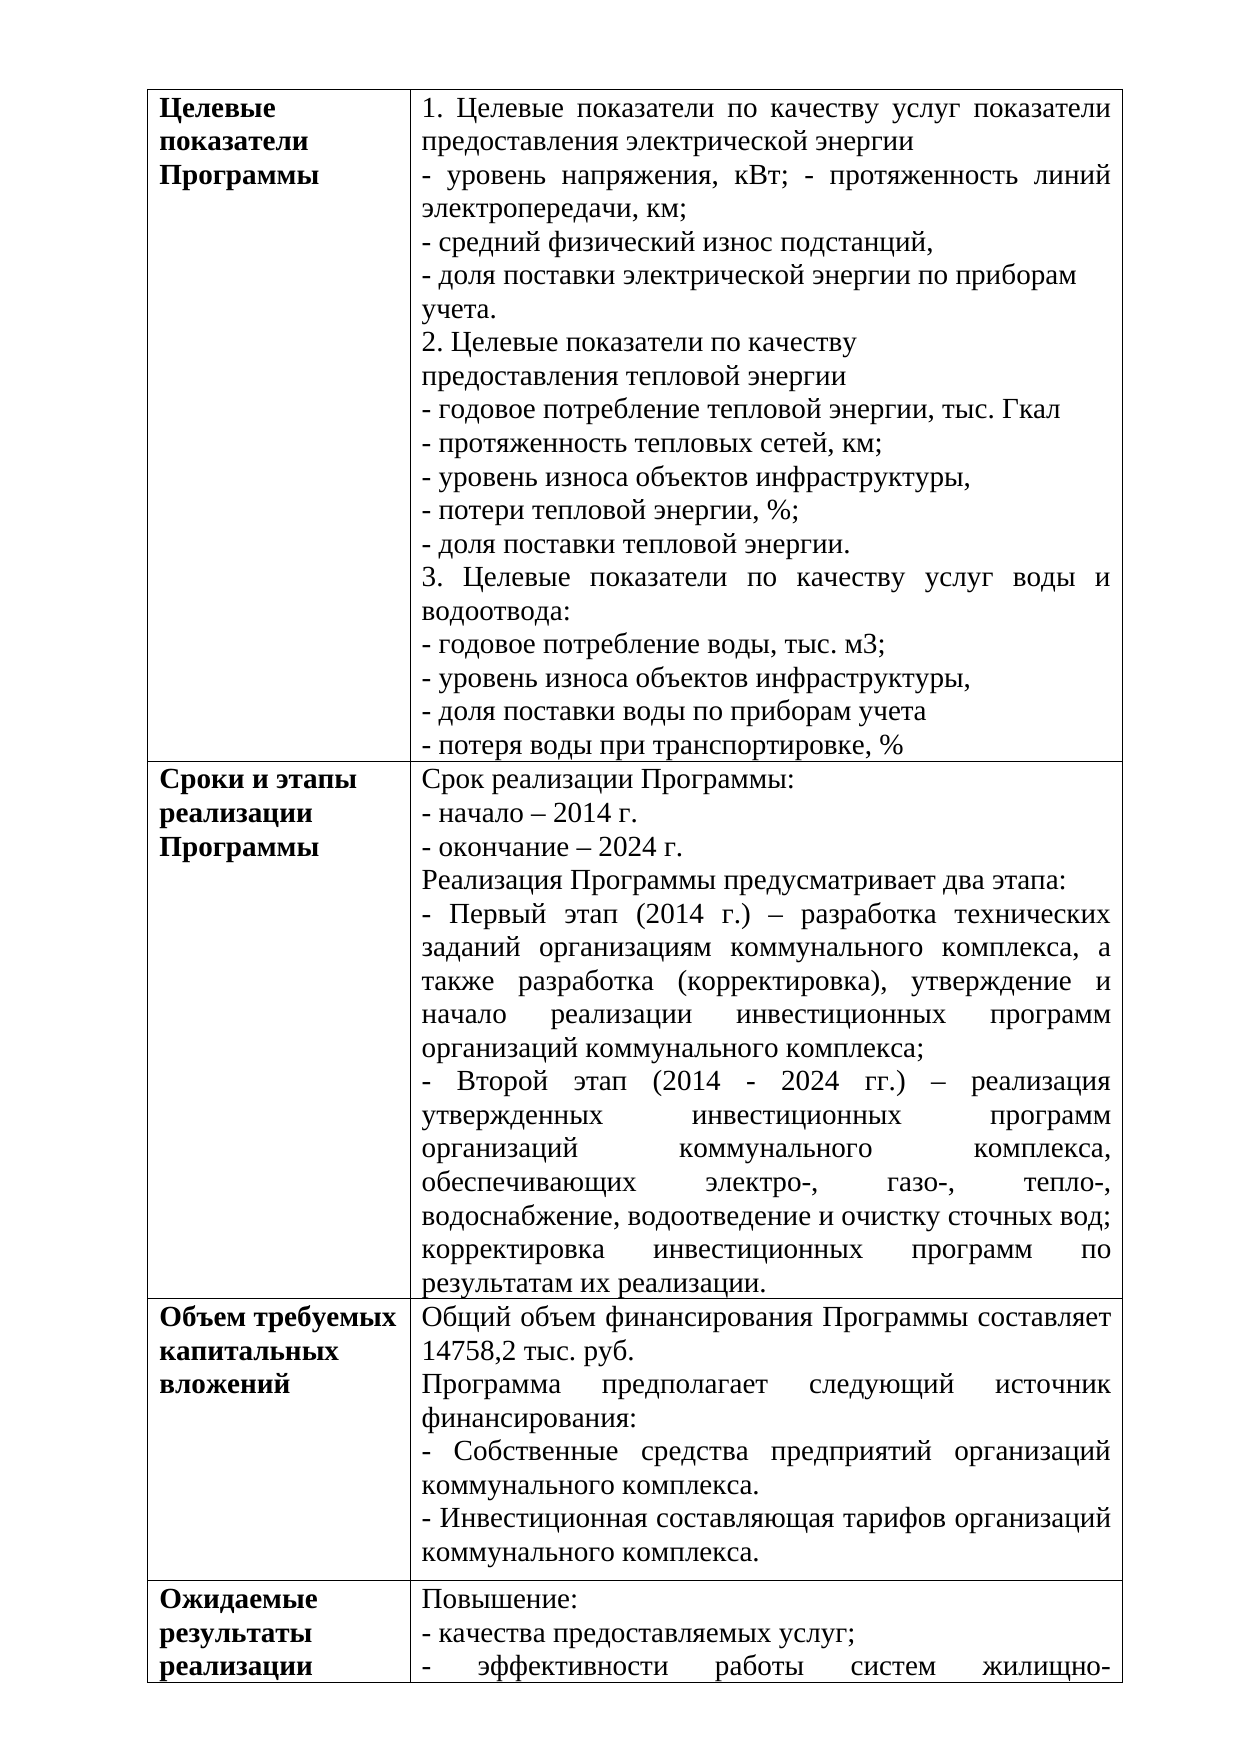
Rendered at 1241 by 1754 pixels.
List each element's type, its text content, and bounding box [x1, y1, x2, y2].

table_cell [148, 1581, 410, 1682]
table_cell Объем требуемых капитальных вложений [148, 1299, 410, 1580]
table_cell Срок реализации Программы: - начало – 2014 г. - окончание – 2024 г. Реализация Программы предусматривает два этапа: - Первый этап (2014 г.) – разработка технических заданий организациям коммунального комплекса, а также разработка (корректировка), утверждение и начало реализации инвестиционных программ организаций коммунального комплекса; - Второй этап (2014 - 2024 гг.) – реализация утвержденных инвестиционных программ организаций коммунального комплекса, обеспечивающих электро-, газо-, тепло-, водоснабжение, водоотведение и очистку сточных вод; корректировка инвестиционных программ по результатам их реализации. [411, 762, 1122, 1298]
table_cell Сроки и этапы реализации Программы [148, 762, 410, 1298]
table_cell Целевые показатели Программы [148, 90, 410, 761]
table_cell 1. Целевые показатели по качеству услуг показатели предоставления электрической энергии - уровень напряжения, кВт; - протяженность линий электропередачи, км; - средний физический износ подстанций, - доля поставки электрической энергии по приборам учета. 2. Целевые показатели по качеству предоставления тепловой энергии - годовое потребление тепловой энергии, тыс. Гкал - протяженность тепловых сетей, км; - уровень износа объектов инфраструктуры, - потери тепловой энергии, %; - доля поставки тепловой энергии. 3. Целевые показатели по качеству услуг воды и водоотвода: - годовое потребление воды, тыс. м3; - уровень износа объектов инфраструктуры, - доля поставки воды по приборам учета - потеря воды при транспортировке, % [411, 90, 1122, 761]
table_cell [411, 1581, 1122, 1682]
table_cell Общий объем финансирования Программы составляет 14758,2 тыс. руб. Программа предполагает следующий источник финансирования: - Собственные средства предприятий организаций коммунального комплекса. - Инвестиционная составляющая тарифов организаций коммунального комплекса. [411, 1299, 1122, 1580]
